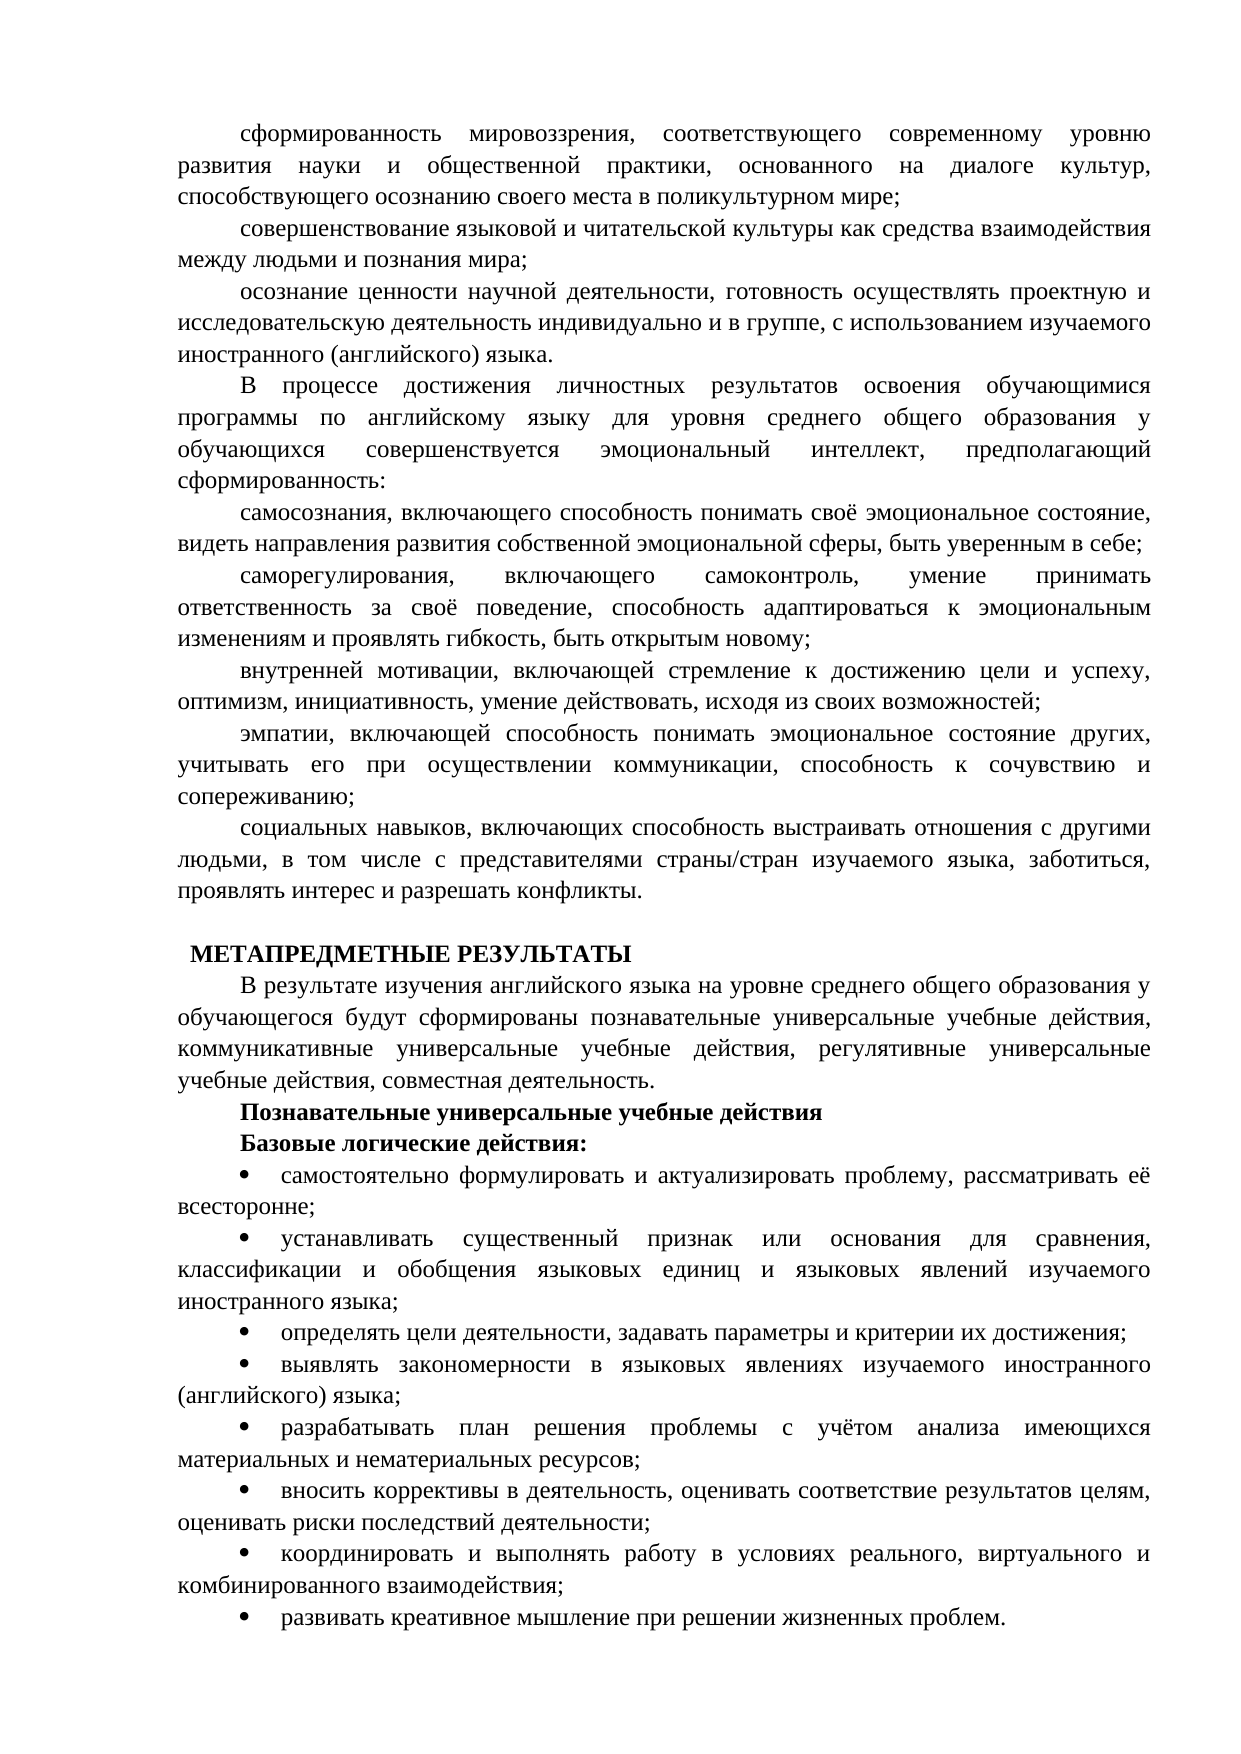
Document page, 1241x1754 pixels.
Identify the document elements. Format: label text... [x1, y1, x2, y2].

text социальных навыков, включающих способность выстраивать отношения с другими людьми, в том числе с представителями страны/стран изучаемого языка, заботиться, проявлять интерес и разрешать конфликты. [177, 812, 1152, 904]
text самосознания, включающего способность понимать своё эмоциональное состояние, видеть направления развития собственной эмоциональной сферы, быть уверенным в себе; [177, 497, 1152, 557]
text саморегулирования, включающего самоконтроль, умение принимать ответственность за своё поведение, способность адаптироваться к эмоциональным изменениям и проявлять гибкость, быть открытым новому; [177, 560, 1152, 652]
text В процессе достижения личностных результатов освоения обучающимися программы по английскому языку для уровня среднего общего образования у обучающихся совершенствуется эмоциональный интеллект, предполагающий сформированность: [177, 371, 1152, 494]
list определять цели деятельности, задавать параметры и критерии их достижения; [177, 1317, 1152, 1346]
list развивать креативное мышление при решении жизненных проблем. [177, 1602, 1152, 1630]
text В результате изучения английского языка на уровне среднего общего образования у обучающегося будут сформированы познавательные универсальные учебные действия, коммуникативные универсальные учебные действия, регулятивные универсальные учебные действия, совместная деятельность. [177, 970, 1152, 1094]
list разрабатывать план решения проблемы с учётом анализа имеющихся материальных и нематериальных ресурсов; [177, 1412, 1152, 1472]
text эмпатии, включающей способность понимать эмоциональное состояние других, учитывать его при осуществлении коммуникации, способность к сочувствию и сопереживанию; [177, 718, 1152, 810]
list координировать и выполнять работу в условиях реального, виртуального и комбинированного взаимодействия; [177, 1538, 1152, 1599]
list устанавливать существенный признак или основания для сравнения, классификации и обобщения языковых единиц и языковых явлений изучаемого иностранного языка; [177, 1223, 1152, 1315]
text Познавательные универсальные учебные действия [177, 1097, 1152, 1125]
list самостоятельно формулировать и актуализировать проблему, рассматривать её всесторонне; [177, 1160, 1152, 1220]
text МЕТАПРЕДМЕТНЫЕ РЕЗУЛЬТАТЫ [190, 939, 1152, 967]
list вносить коррективы в деятельность, оценивать соответствие результатов целям, оценивать риски последствий деятельности; [177, 1475, 1152, 1536]
text совершенствование языковой и читательской культуры как средства взаимодействия между людьми и познания мира; [177, 213, 1152, 273]
text Базовые логические действия: [177, 1128, 1152, 1157]
list выявлять закономерности в языковых явлениях изучаемого иностранного (английского) языка; [177, 1349, 1152, 1409]
text сформированность мировоззрения, соответствующего современному уровню развития науки и общественной практики, основанного на диалоге культур, способствующего осознанию своего места в поликультурном мире; [177, 118, 1152, 210]
text осознание ценности научной деятельности, готовность осуществлять проектную и исследовательскую деятельность индивидуально и в группе, с использованием изучаемого иностранного (английского) языка. [177, 276, 1152, 368]
text внутренней мотивации, включающей стремление к достижению цели и успеху, оптимизм, инициативность, умение действовать, исходя из своих возможностей; [177, 655, 1152, 715]
